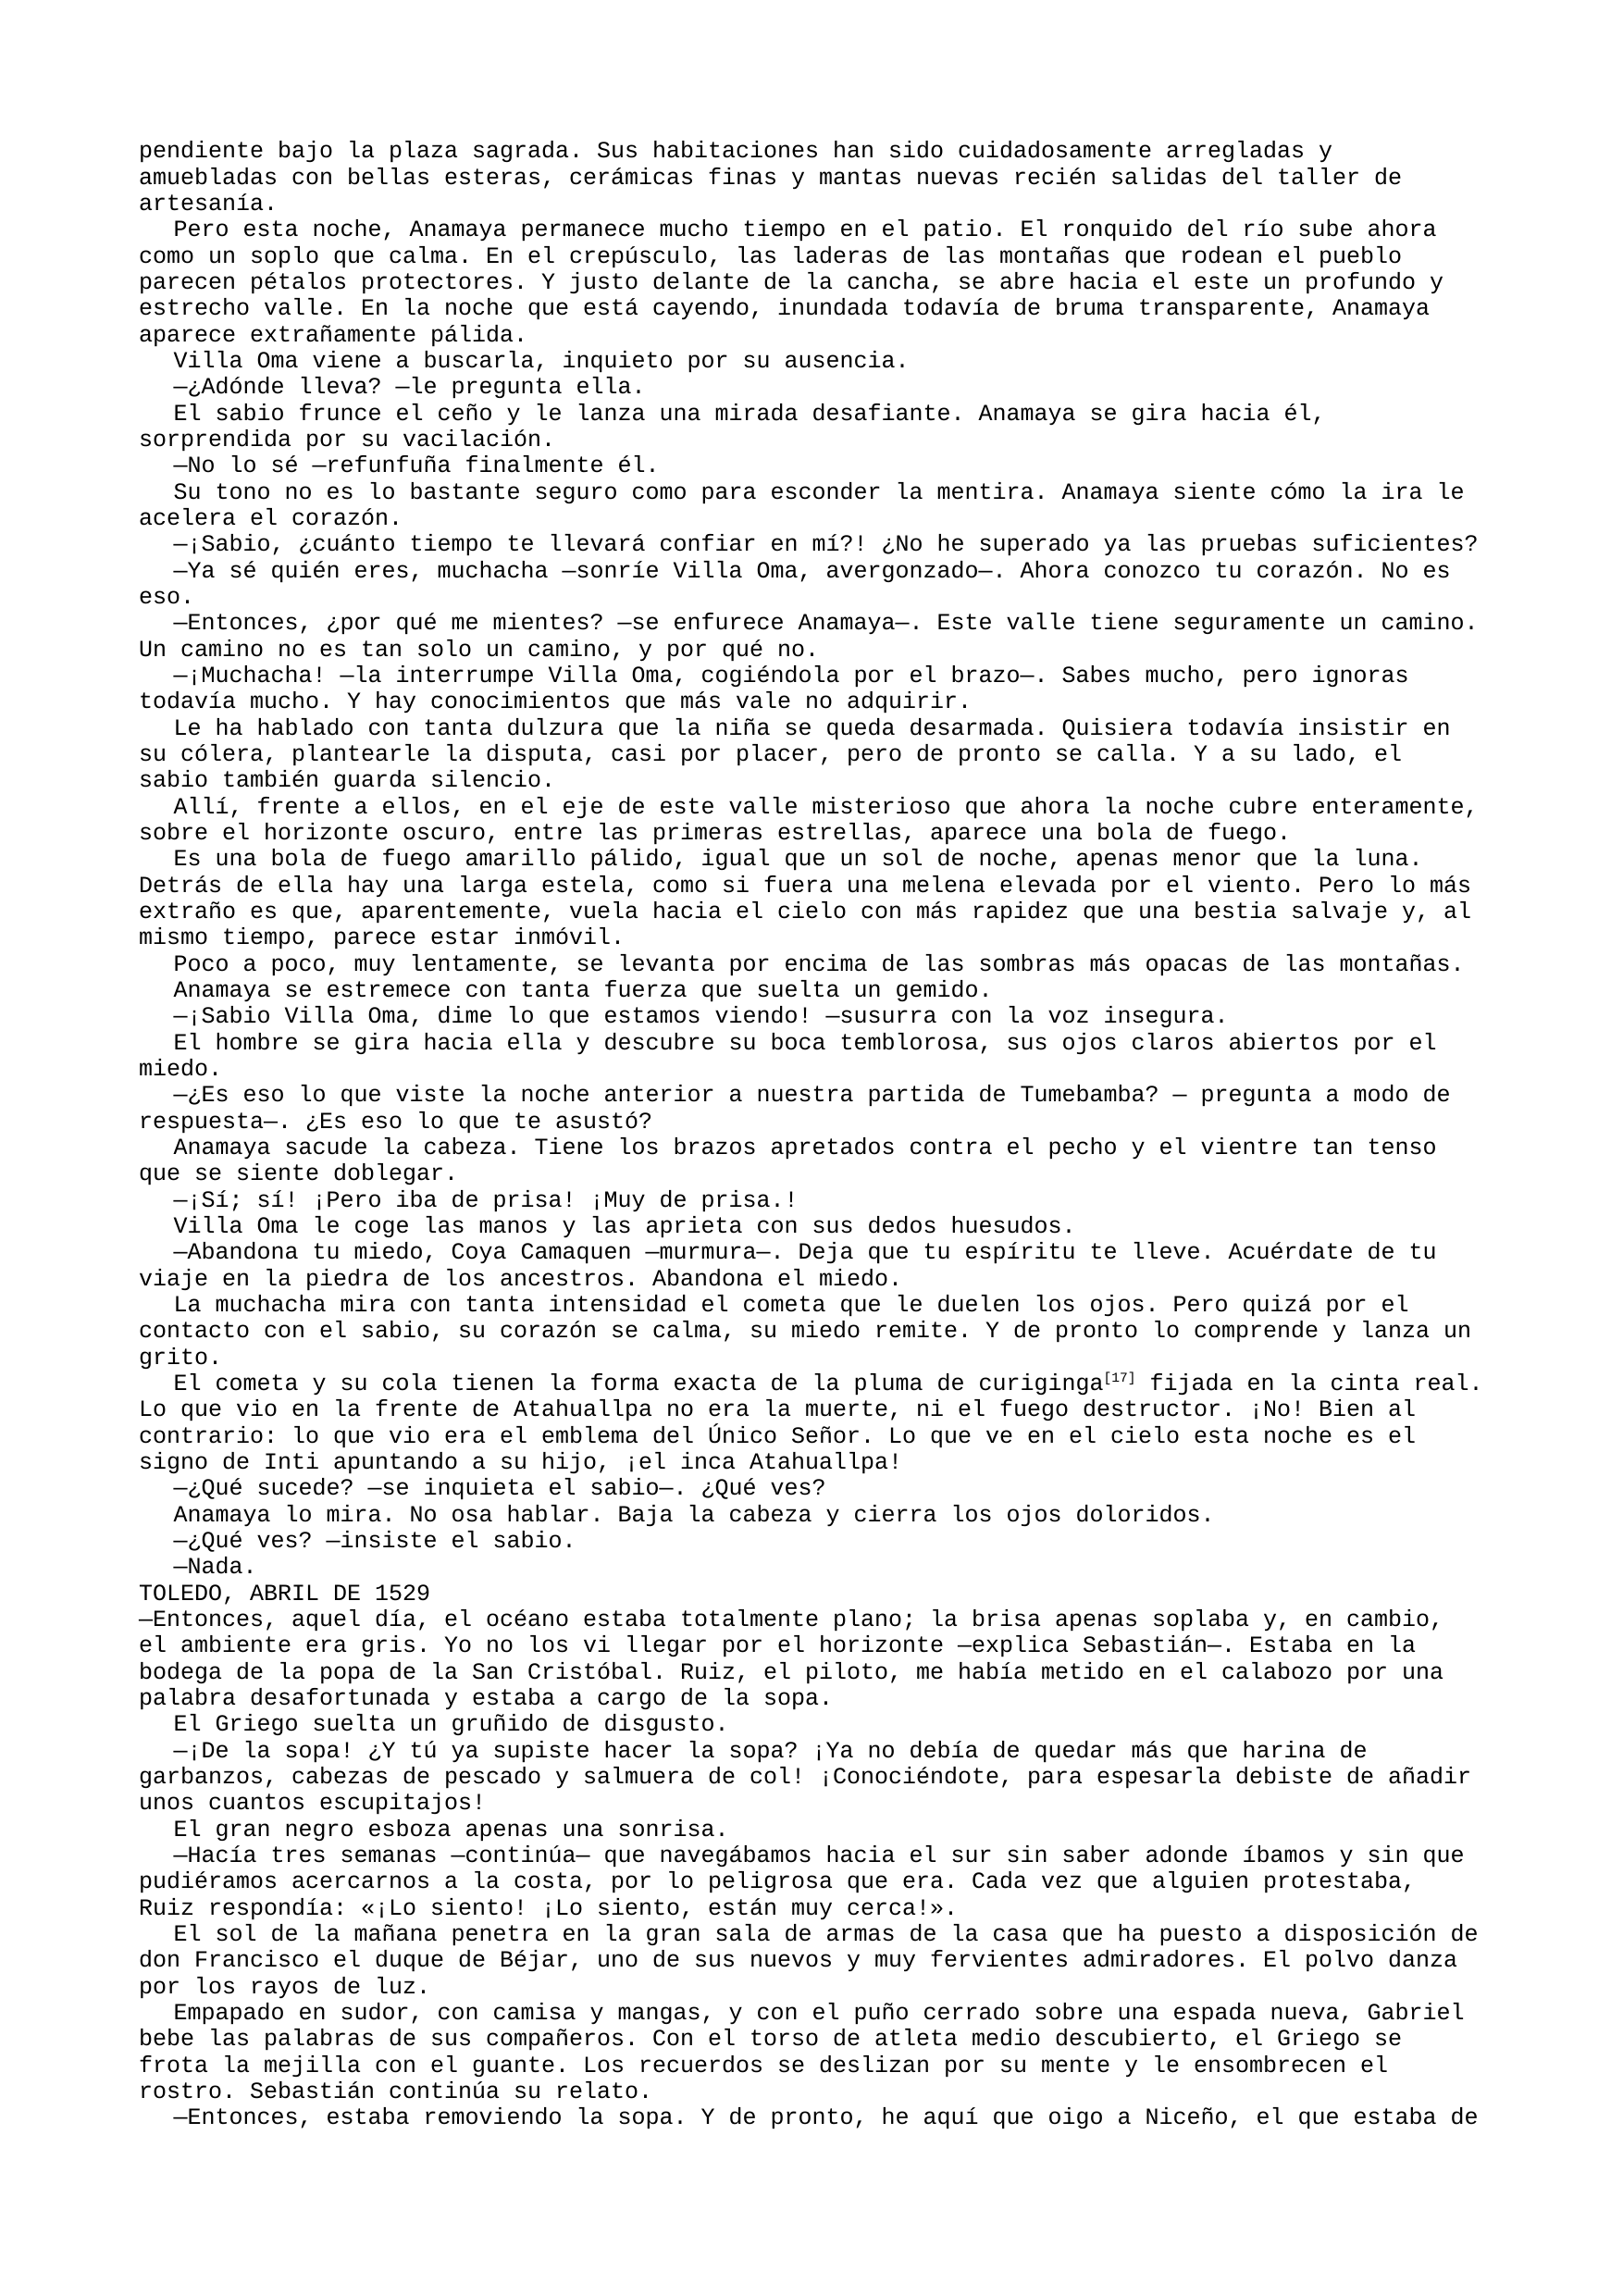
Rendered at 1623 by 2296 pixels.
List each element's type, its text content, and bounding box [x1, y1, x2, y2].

text —¡De la sopa! ¿Y tú ya supiste hacer la sopa? ¡Ya no debía de quedar más que harina de garbanzos, cabezas de pescado y salmuera de col! ¡Conociéndote, para espesarla debiste de añadir unos cuantos escupitajos! [139, 1738, 1484, 1817]
text El hombre se gira hacia ella y descubre su boca temblorosa, sus ojos claros abiertos por el miedo. [139, 1030, 1484, 1083]
text —Abandona tu miedo, Coya Camaquen —murmura—. Deja que tu espíritu te lleve. Acuérdate de tu viaje en la piedra de los ancestros. Abandona el miedo. [139, 1240, 1484, 1293]
text —¡Sí; sí! ¡Pero iba de prisa! ¡Muy de prisa.! [139, 1187, 1484, 1214]
text Villa Oma viene a buscarla, inquieto por su ausencia. [139, 349, 1484, 375]
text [139, 2105, 1484, 2131]
text El gran negro esboza apenas una sonrisa. [139, 1817, 1484, 1843]
text —¿Es eso lo que viste la noche anterior a nuestra partida de Tumebamba? — pregunta a modo de respuesta—. ¿Es eso lo que te asustó? [139, 1083, 1484, 1136]
text Anamaya sacude la cabeza. Tiene los brazos apretados contra el pecho y el vientre tan tenso que se siente doblegar. [139, 1136, 1484, 1187]
text Anamaya se estremece con tanta fuerza que suelta un gemido. [139, 978, 1484, 1004]
text Pero esta noche, Anamaya permanece mucho tiempo en el patio. El ronquido del río sube ahora como un soplo que calma. En el crepúsculo, las laderas de las montañas que rodean el pueblo parecen pétalos protectores. Y justo delante de la cancha, se abre hacia el este un profundo y estrecho valle. En la noche que está cayendo, inundada todavía de bruma transparente, Anamaya aparece extrañamente pálida. [139, 217, 1484, 349]
text Villa Oma le coge las manos y las aprieta con sus dedos huesudos. [139, 1214, 1484, 1240]
text Es una bola de fuego amarillo pálido, igual que un sol de noche, apenas menor que la luna. Detrás de ella hay una larga estela, como si fuera una melena elevada por el viento. Pero lo más extraño es que, aparentemente, vuela hacia el cielo con más rapidez que una bestia salvaje y, al mismo tiempo, parece estar inmóvil. [139, 847, 1484, 951]
text —Nada. [139, 1555, 1484, 1581]
text —Hacía tres semanas —continúa— que navegábamos hacia el sur sin saber adonde íbamos y sin que pudiéramos acercarnos a la costa, por lo peligrosa que era. Cada vez que alguien protestaba, Ruiz respondía: «¡Lo siento! ¡Lo siento, están muy cerca!». [139, 1843, 1484, 1922]
text El Griego suelta un gruñido de disgusto. [139, 1712, 1484, 1738]
text —¿Qué ves? —insiste el sabio. [139, 1529, 1484, 1555]
text —¿Adónde lleva? —le pregunta ella. [139, 375, 1484, 401]
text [139, 139, 1484, 217]
text —¡Sabio Villa Oma, dime lo que estamos viendo! —susurra con la voz insegura. [139, 1004, 1484, 1030]
text Empapado en sudor, con camisa y mangas, y con el puño cerrado sobre una espada nueva, Gabriel bebe las palabras de sus compañeros. Con el torso de atleta medio descubierto, el Griego se frota la mejilla con el guante. Los recuerdos se deslizan por su mente y le ensombrecen el rostro. Sebastián continúa su relato. [139, 2001, 1484, 2105]
text Poco a poco, muy lentamente, se levanta por encima de las sombras más opacas de las montañas. [139, 951, 1484, 978]
text Anamaya lo mira. No osa hablar. Baja la cabeza y cierra los ojos doloridos. [139, 1502, 1484, 1529]
text Su tono no es lo bastante seguro como para esconder la mentira. Anamaya siente cómo la ira le acelera el corazón. [139, 479, 1484, 532]
text —Ya sé quién eres, muchacha —sonríe Villa Oma, avergonzado—. Ahora conozco tu corazón. No es eso. [139, 558, 1484, 611]
text —¡Muchacha! —la interrumpe Villa Oma, cogiéndola por el brazo—. Sabes mucho, pero ignoras todavía mucho. Y hay conocimientos que más vale no adquirir. [139, 664, 1484, 715]
text TOLEDO, ABRIL DE 1529 [139, 1581, 1484, 1607]
text —¿Qué sucede? —se inquieta el sabio—. ¿Qué ves? [139, 1476, 1484, 1502]
text Le ha hablado con tanta dulzura que la niña se queda desarmada. Quisiera todavía insistir en su cólera, plantearle la disputa, casi por placer, pero de pronto se calla. Y a su lado, el sabio también guarda silencio. [139, 715, 1484, 794]
text El sol de la mañana penetra en la gran sala de armas de la casa que ha puesto a disposición de don Francisco el duque de Béjar, uno de sus nuevos y muy fervientes admiradores. El polvo danza por los rayos de luz. [139, 1922, 1484, 2001]
text El cometa y su cola tienen la forma exacta de la pluma de curiginga[17] fijada en la cinta real. Lo que vio en la frente de Atahuallpa no era la muerte, ni el fuego destructor. ¡No! Bien al contrario: lo que vio era el emblema del Único Señor. Lo que ve en el cielo esta noche es el signo de Inti apuntando a su hijo, ¡el inca Atahuallpa! [139, 1371, 1484, 1476]
text —¡Sabio, ¿cuánto tiempo te llevará confiar en mí?! ¿No he superado ya las pruebas suficientes? [139, 532, 1484, 558]
text —No lo sé —refunfuña finalmente él. [139, 453, 1484, 479]
text La muchacha mira con tanta intensidad el cometa que le duelen los ojos. Pero quizá por el contacto con el sabio, su corazón se calma, su miedo remite. Y de pronto lo comprende y lanza un grito. [139, 1293, 1484, 1371]
text —Entonces, aquel día, el océano estaba totalmente plano; la brisa apenas soplaba y, en cambio, el ambiente era gris. Yo no los vi llegar por el horizonte —explica Sebastián—. Estaba en la bodega de la popa de la San Cristóbal. Ruiz, el piloto, me había metido en el calabozo por una palabra desafortunada y estaba a cargo de la sopa. [139, 1607, 1484, 1712]
text —Entonces, ¿por qué me mientes? —se enfurece Anamaya—. Este valle tiene seguramente un camino. Un camino no es tan solo un camino, y por qué no. [139, 611, 1484, 664]
text El sabio frunce el ceño y le lanza una mirada desafiante. Anamaya se gira hacia él, sorprendida por su vacilación. [139, 401, 1484, 453]
text Allí, frente a ellos, en el eje de este valle misterioso que ahora la noche cubre enteramente, sobre el horizonte oscuro, entre las primeras estrellas, aparece una bola de fuego. [139, 794, 1484, 847]
